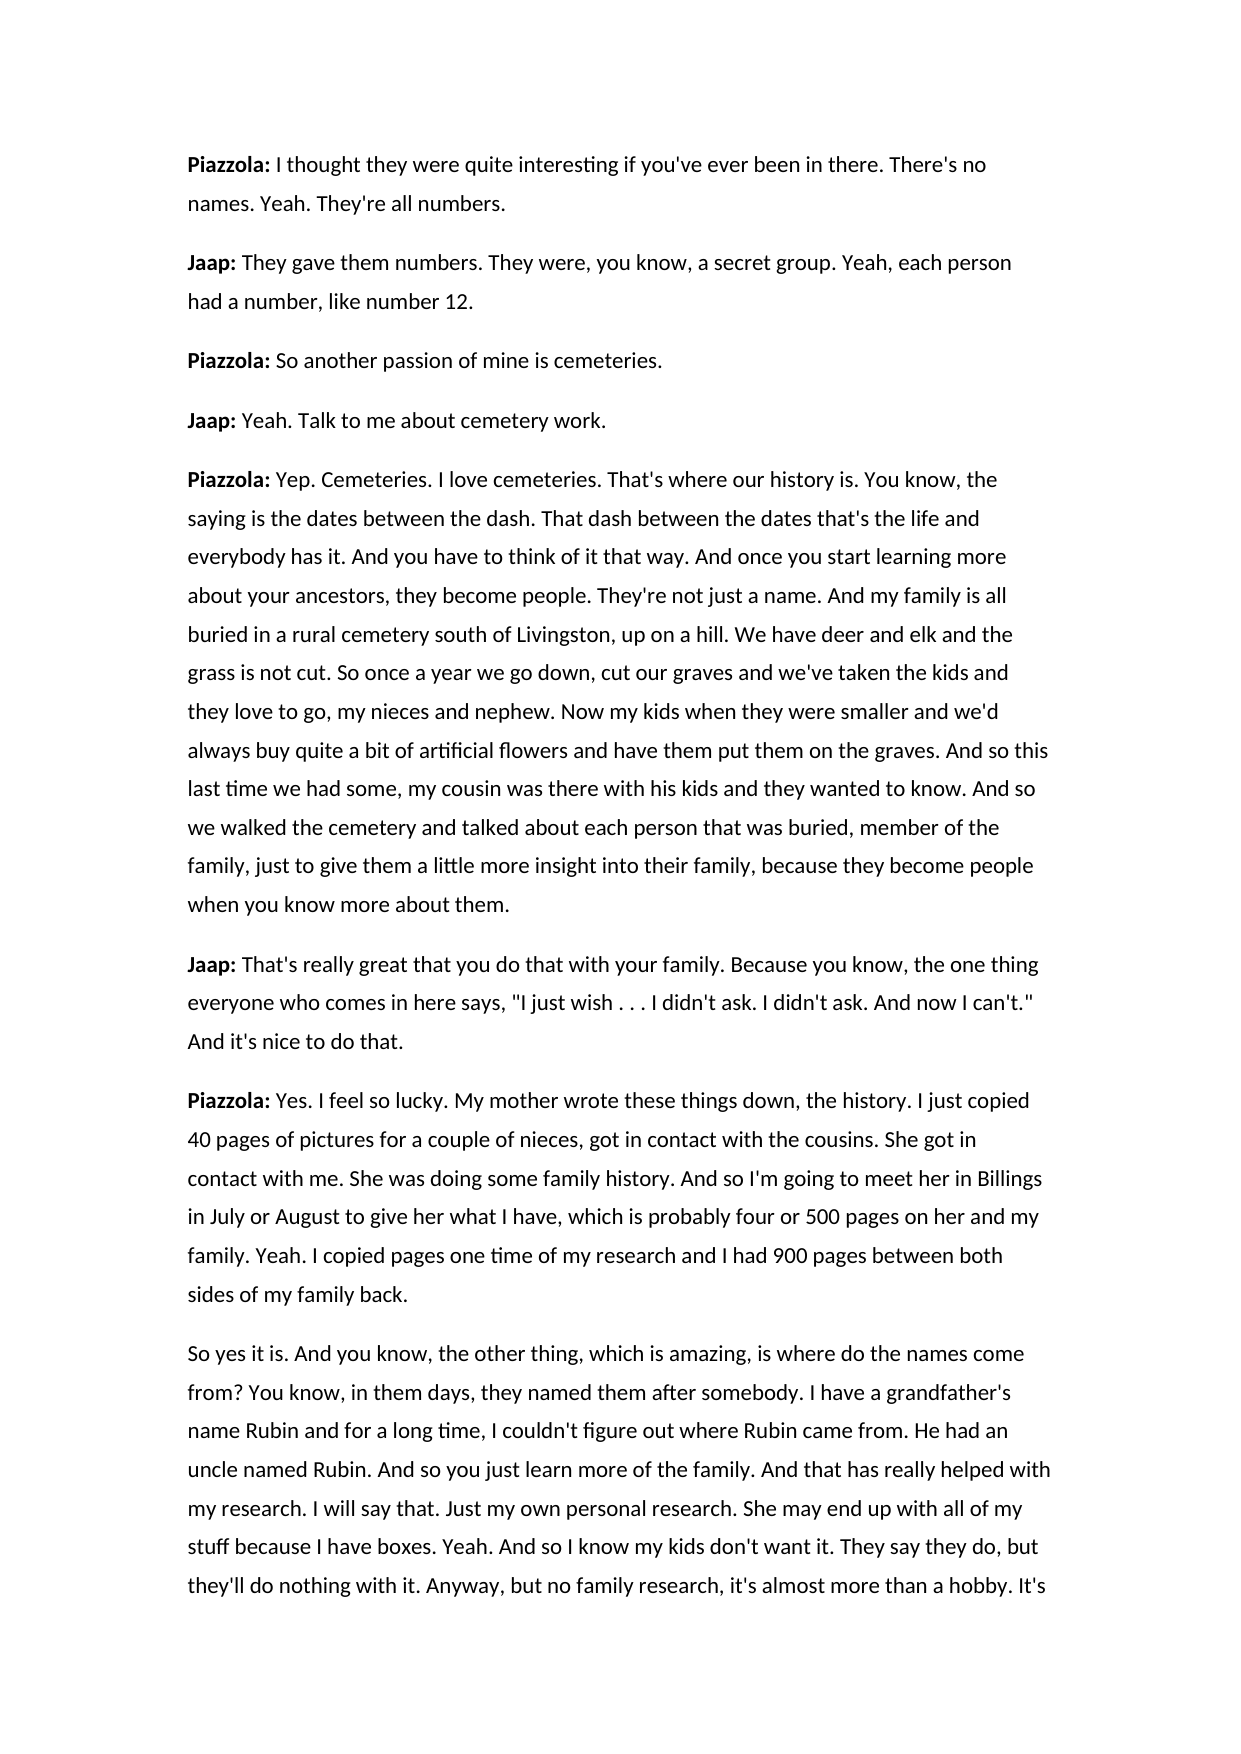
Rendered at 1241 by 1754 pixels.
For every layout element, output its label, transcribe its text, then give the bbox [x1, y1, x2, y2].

text Jaap: That's really great that you do that with your family. Because you know, the one thing everyone who comes in here says, "I just wish . . . I didn't ask. I didn't ask. And now I can't." And it's nice to do that. [187, 950, 1053, 1055]
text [187, 1339, 1053, 1599]
text Piazzola: Yep. Cemeteries. I love cemeteries. That's where our history is. You know, the saying is the dates between the dash. That dash between the dates that's the life and everybody has it. And you have to think of it that way. And once you start learning more about your ancestors, they become people. They're not just a name. And my family is all buried in a rural cemetery south of Livingston, up on a hill. We have deer and elk and the grass is not cut. So once a year we go down, cut our graves and we've taken the kids and they love to go, my nieces and nephew. Now my kids when they were smaller and we'd always buy quite a bit of artificial flowers and have them put them on the graves. And so this last time we had some, my cousin was there with his kids and they wanted to know. And so we walked the cemetery and talked about each person that was buried, member of the family, just to give them a little more insight into their family, because they become people when you know more about them. [187, 465, 1053, 918]
text Piazzola: So another passion of mine is cemeteries. [187, 346, 1053, 374]
text Jaap: Yeah. Talk to me about cemetery work. [187, 406, 1053, 434]
text Piazzola: Yes. I feel so lucky. My mother wrote these things down, the history. I just copied 40 pages of pictures for a couple of nieces, got in contact with the cousins. She got in contact with me. She was doing some family history. And so I'm going to meet her in Billings in July or August to give her what I have, which is probably four or 500 pages on her and my family. Yeah. I copied pages one time of my research and I had 900 pages between both sides of my family back. [187, 1087, 1053, 1308]
text Jaap: They gave them numbers. They were, you know, a secret group. Yeah, each person had a number, like number 12. [187, 248, 1053, 315]
text Piazzola: I thought they were quite interesting if you've ever been in there. There's no names. Yeah. They're all numbers. [187, 150, 1053, 217]
